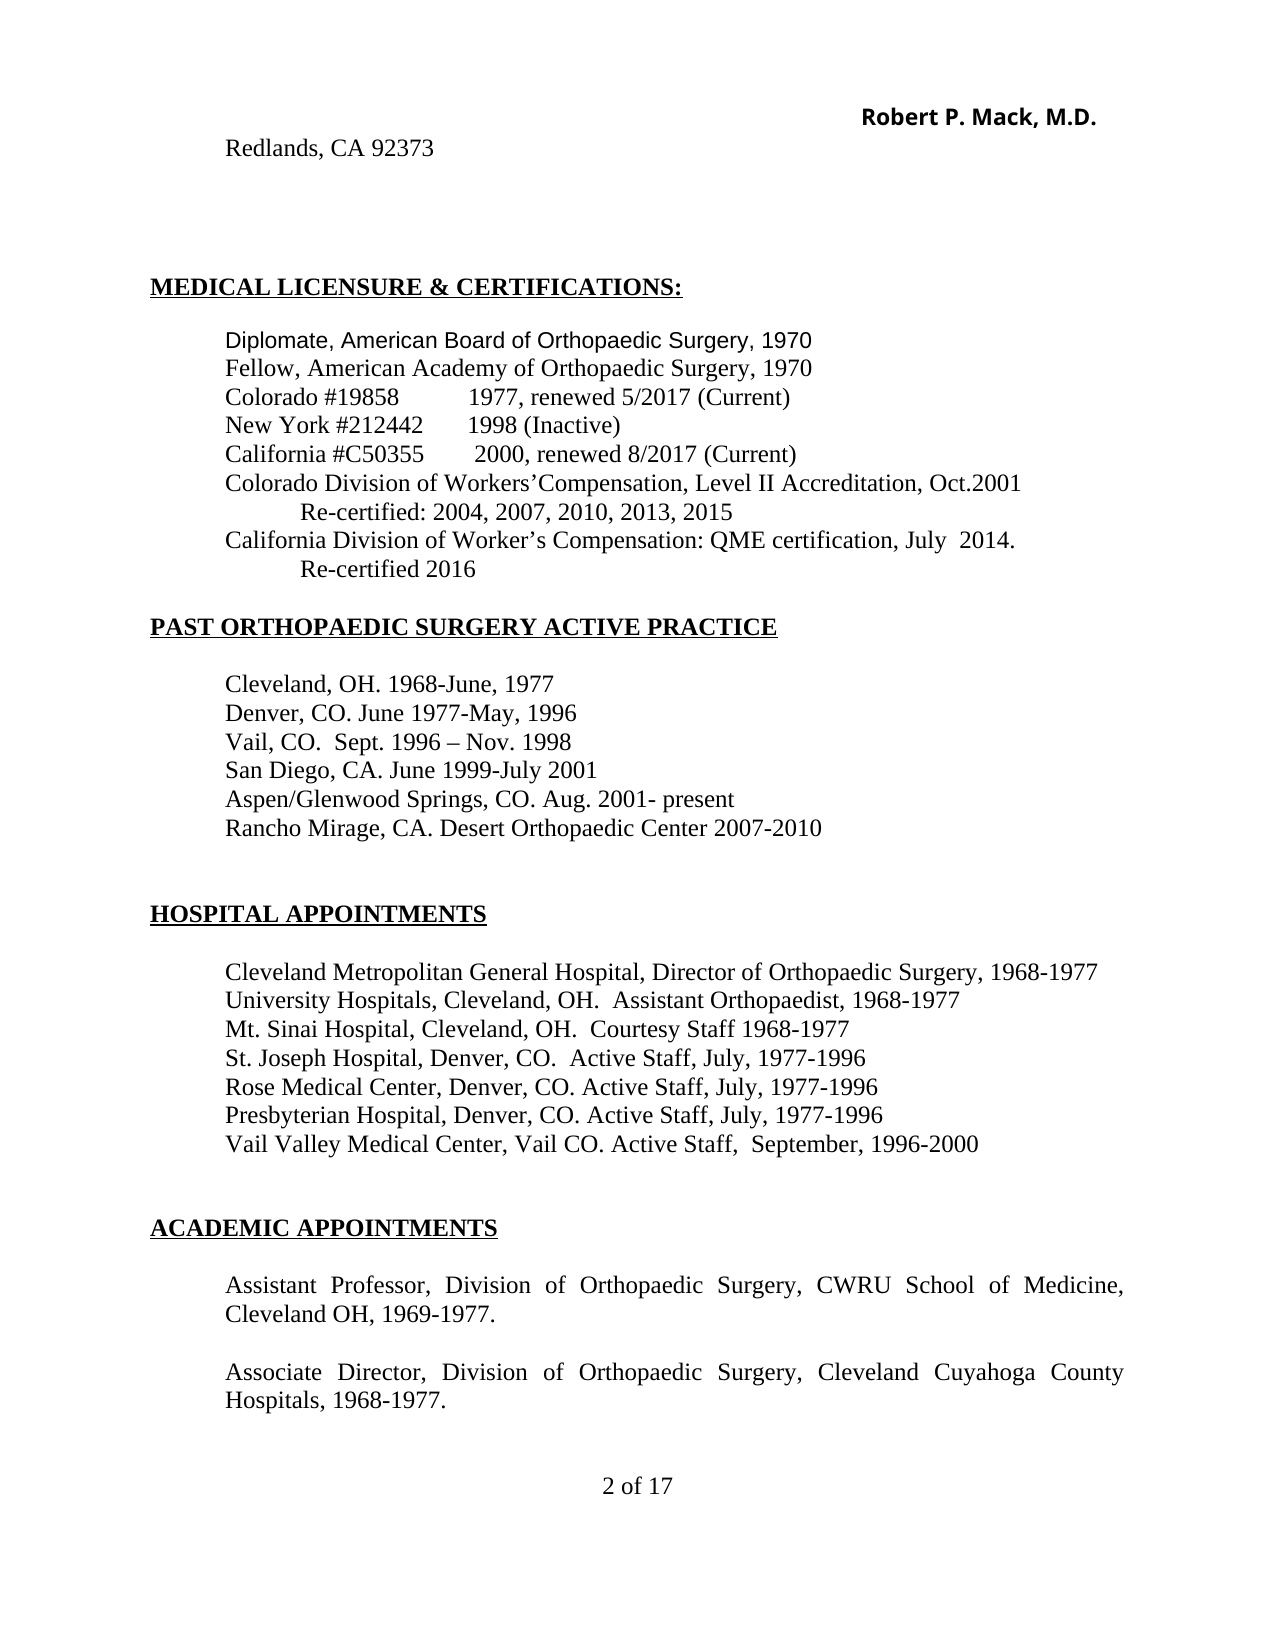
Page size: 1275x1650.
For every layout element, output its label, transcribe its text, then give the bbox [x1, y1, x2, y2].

text Colorado Division of Workers’Compensation, Level II Accreditation, Oct.2001 [150, 468, 1125, 497]
text Assistant Professor, Division of Orthopaedic Surgery, CWRU School of Medicine, Cleveland OH, 1969-1977. [150, 1271, 1125, 1328]
text California #C50355 2000, renewed 8/2017 (Current) [150, 439, 1125, 468]
text Mt. Sinai Hospital, Cleveland, OH. Courtesy Staff 1968-1977 [150, 1014, 1125, 1043]
text ACADEMIC APPOINTMENTS [150, 1213, 1125, 1242]
text Colorado #19858 1977, renewed 5/2017 (Current) [150, 382, 1125, 411]
text Presbyterian Hospital, Denver, CO. Active Staff, July, 1977-1996 [150, 1101, 1125, 1129]
text Diplomate, American Board of Orthopaedic Surgery, 1970 [150, 327, 1125, 353]
text Cleveland, OH. 1968-June, 1977 [150, 669, 1125, 698]
text Redlands, CA 92373 [150, 133, 1125, 161]
text New York #212442 1998 (Inactive) [150, 411, 1125, 439]
text Fellow, American Academy of Orthopaedic Surgery, 1970 [150, 353, 1125, 382]
text Vail Valley Medical Center, Vail CO. Active Staff, September, 1996-2000 [150, 1129, 1125, 1158]
text San Diego, CA. June 1999-July 2001 [150, 756, 1125, 784]
text Associate Director, Division of Orthopaedic Surgery, Cleveland Cuyahoga County Hospitals, 1968-1977. [150, 1357, 1125, 1414]
text Denver, CO. June 1977-May, 1996 [150, 698, 1125, 727]
text University Hospitals, Cleveland, OH. Assistant Orthopaedist, 1968-1977 [150, 986, 1125, 1014]
text Cleveland Metropolitan General Hospital, Director of Orthopaedic Surgery, 1968-1977 [150, 957, 1125, 986]
text PAST ORTHOPAEDIC SURGERY ACTIVE PRACTICE [150, 612, 1125, 641]
text St. Joseph Hospital, Denver, CO. Active Staff, July, 1977-1996 [150, 1043, 1125, 1072]
text Rose Medical Center, Denver, CO. Active Staff, July, 1977-1996 [150, 1072, 1125, 1101]
text Rancho Mirage, CA. Desert Orthopaedic Center 2007-2010 [150, 813, 1125, 842]
subtitle MEDICAL LICENSURE & CERTIFICATIONS: [150, 272, 1125, 300]
text Aspen/Glenwood Springs, CO. Aug. 2001- present [150, 784, 1125, 813]
text Re-certified 2016 [150, 554, 1125, 583]
text Re-certified: 2004, 2007, 2010, 2013, 2015 [150, 497, 1125, 526]
text California Division of Worker’s Compensation: QME certification, July 2014. [150, 526, 1125, 554]
text Vail, CO. Sept. 1996 – Nov. 1998 [150, 727, 1125, 756]
text HOSPITAL APPOINTMENTS [150, 899, 1125, 928]
